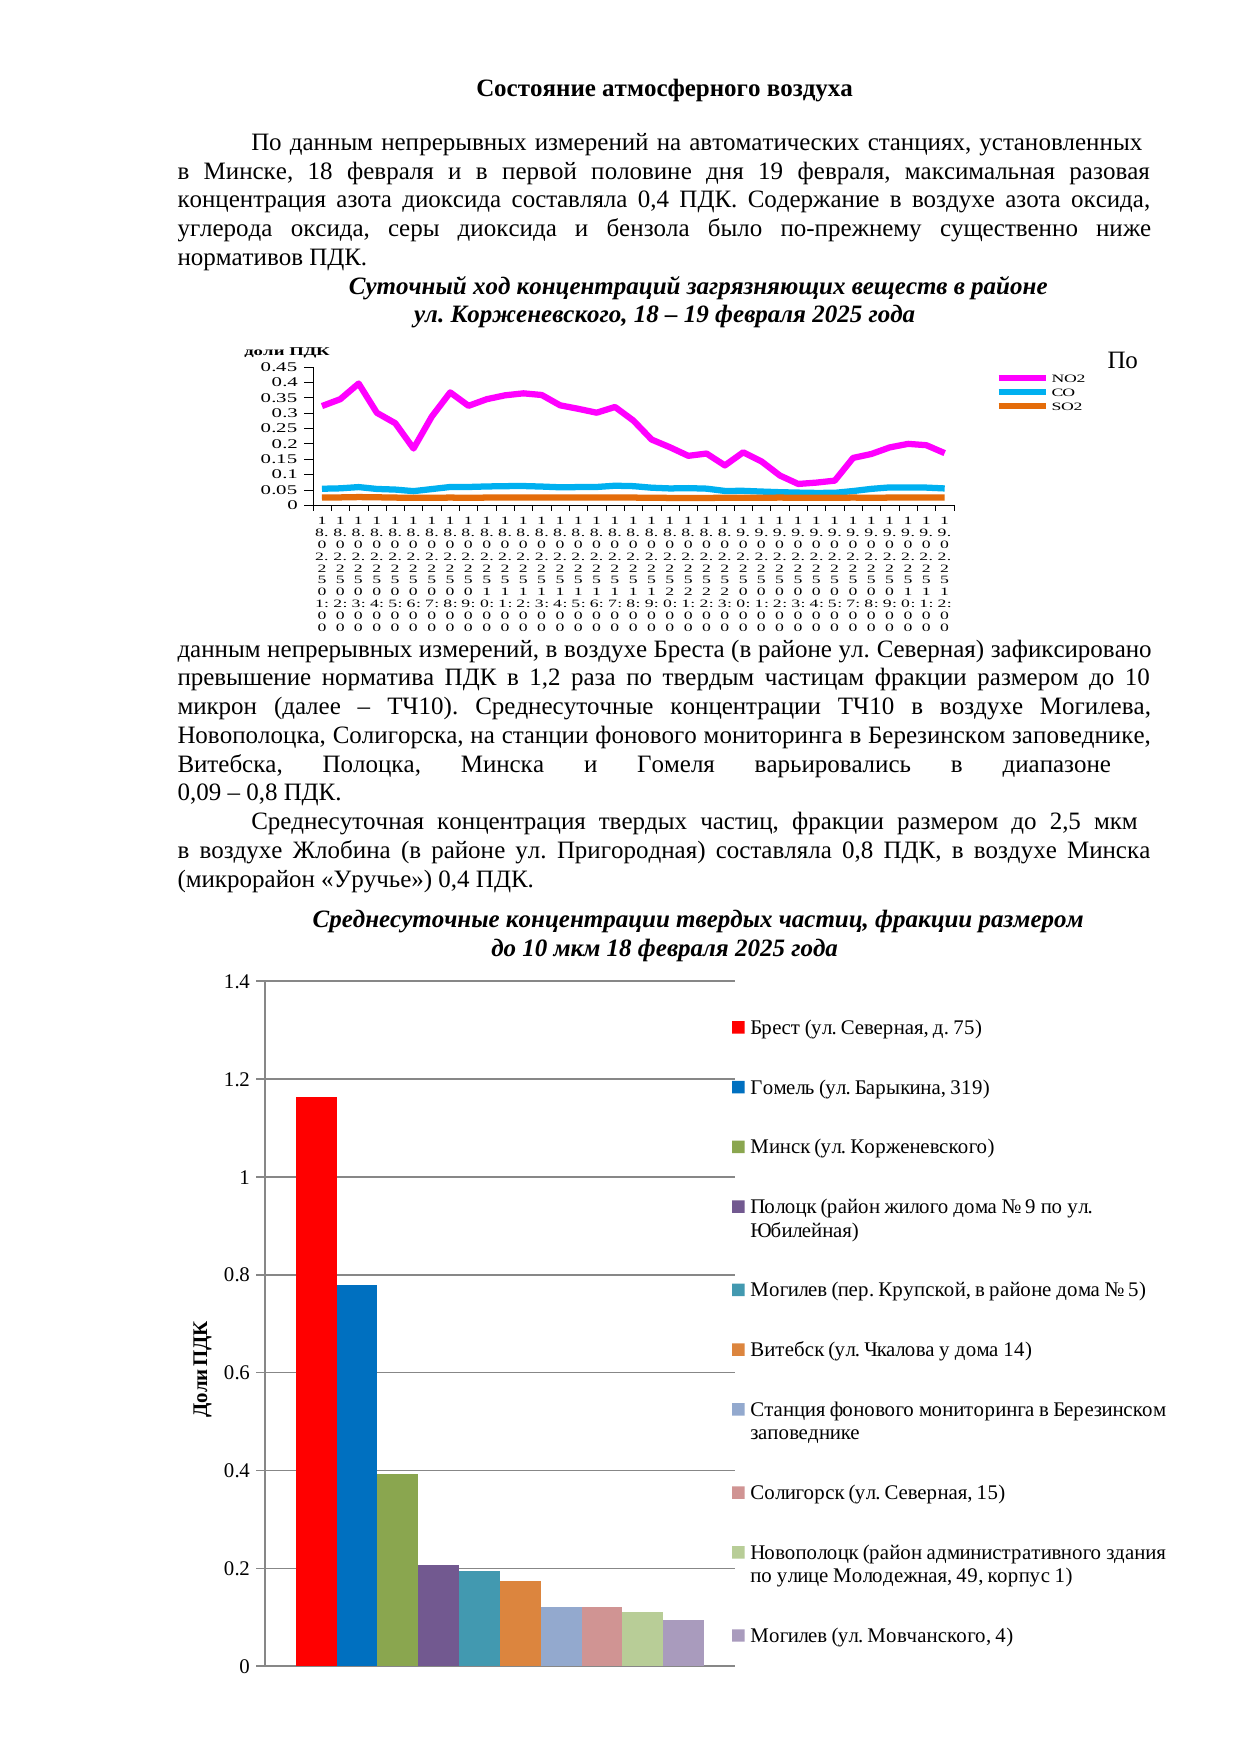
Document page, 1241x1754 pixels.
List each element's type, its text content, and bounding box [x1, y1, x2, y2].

text По данным непрерывных измерений, в воздухе Бреста (в районе ул. Северная) зафиксировано превышение норматива ПДК в 1,2 раза по твердым частицам фракции размером до 10 микрон (далее – ТЧ10). Среднесуточные концентрации ТЧ10 в воздухе Могилева, Новополоцка, Солигорска, на станции фонового мониторинга в Березинском заповеднике, Витебска, Полоцка, Минска и Гомеля варьировались в диапазоне 0,09 – 0,8 ПДК. [177, 345, 1152, 806]
text Среднесуточные концентрации твердых частиц, фракции размером до 10 мкм 18 февраля 2025 года [177, 904, 1152, 962]
text Суточный ход концентраций загрязняющих веществ в районе ул. Корженевского, 18 – 19 февраля 2025 года [177, 271, 1152, 328]
text По данным непрерывных измерений на автоматических станциях, установленных в Минске, 18 февраля и в первой половине дня 19 февраля, максимальная разовая концентрация азота диоксида составляла 0,4 ПДК. Содержание в воздухе азота оксида, углерода оксида, серы диоксида и бензола было по-прежнему существенно ниже нормативов ПДК. [177, 127, 1152, 271]
text Среднесуточная концентрация твердых частиц, фракции размером до 2,5 мкм в воздухе Жлобина (в районе ул. Пригородная) составляла 0,8 ПДК, в воздухе Минска (микрорайон «Уручье») 0,4 ПДК. [177, 806, 1152, 892]
title Состояние атмосферного воздуха [177, 73, 1152, 102]
